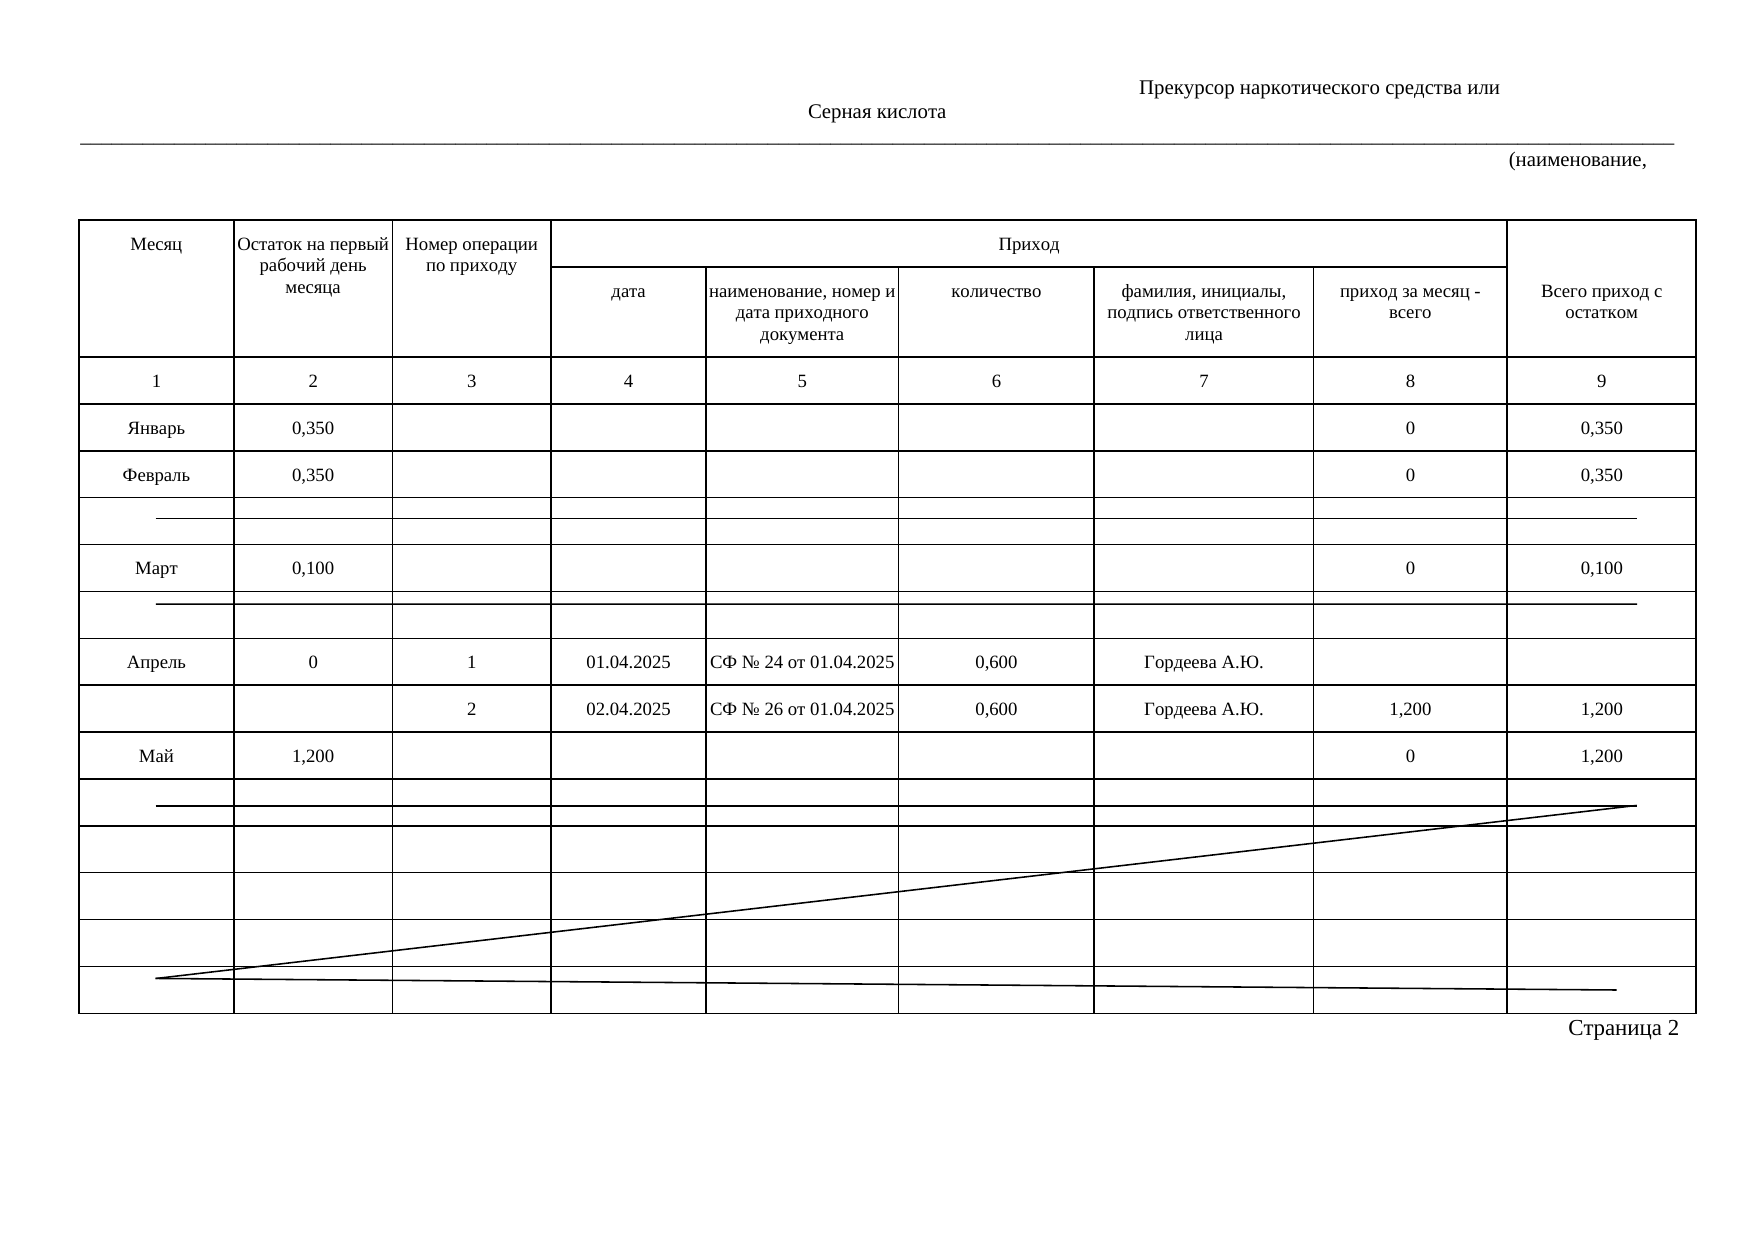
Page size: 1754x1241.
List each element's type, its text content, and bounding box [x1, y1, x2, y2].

table_cell наименование, номер и дата приходного документа [707, 268, 898, 356]
table_cell [80, 827, 233, 872]
table_cell [80, 873, 233, 919]
table_cell [552, 452, 705, 497]
table_cell [393, 967, 550, 980]
table_cell [393, 982, 550, 1012]
table_cell СФ № 26 от 01.04.2025 [707, 686, 898, 731]
table_cell [707, 920, 898, 966]
table_cell 2 [235, 358, 392, 403]
table_cell [707, 967, 898, 983]
table_cell Гордеева А.Ю. [1095, 686, 1313, 731]
table_header Приход [552, 221, 1506, 266]
table_header [1508, 221, 1695, 266]
table_cell [899, 920, 1093, 966]
table_cell [1095, 405, 1313, 450]
table_cell [707, 605, 898, 637]
table_cell [707, 592, 898, 603]
text Серная кислота [75, 99, 1679, 123]
table_cell [235, 592, 392, 603]
table_cell [393, 519, 550, 544]
table_cell 1 [80, 358, 233, 403]
table_cell Январь [80, 405, 233, 450]
table_cell [552, 733, 705, 778]
table_cell [707, 873, 898, 913]
table_cell [552, 519, 705, 544]
table_cell [1314, 519, 1506, 544]
table_cell [1314, 639, 1506, 684]
table_cell [1095, 592, 1313, 603]
text Прекурсор наркотического средства или [886, 75, 1679, 99]
table_cell дата [552, 268, 705, 356]
table_cell [1314, 920, 1506, 966]
table_cell [393, 780, 550, 805]
table_cell [393, 405, 550, 450]
table_cell [393, 873, 550, 919]
table_cell [1508, 780, 1695, 825]
text (наименование, [75, 147, 1679, 171]
table_cell [235, 605, 392, 637]
table_cell [393, 545, 550, 591]
table_header Номер операции по приходу [393, 221, 550, 356]
table_cell [899, 733, 1093, 778]
table_cell [1095, 827, 1313, 867]
table_cell [393, 920, 550, 949]
table_cell [235, 780, 392, 805]
table_cell [552, 873, 705, 919]
table_cell [1314, 873, 1506, 919]
table_cell [899, 452, 1093, 497]
table_cell [552, 592, 705, 603]
table_cell [552, 983, 705, 1012]
table_cell 0,350 [1508, 452, 1695, 497]
table_cell 1,200 [1508, 686, 1695, 731]
table_cell Всего приход с остатком [1508, 266, 1695, 356]
table_cell [235, 920, 392, 966]
table_cell 4 [552, 358, 705, 403]
table_cell [899, 498, 1093, 518]
table_cell 1 [393, 639, 550, 684]
table_cell [707, 545, 898, 591]
table_cell [80, 686, 233, 731]
table_cell [707, 780, 898, 805]
table_cell Апрель [80, 639, 233, 684]
table_cell [707, 405, 898, 450]
table_cell [899, 405, 1093, 450]
table_cell [899, 780, 1093, 805]
table_cell Май [80, 733, 233, 778]
table_cell [899, 827, 1093, 872]
table_cell Март [80, 545, 233, 591]
table_cell [1508, 967, 1695, 1012]
table_cell [899, 592, 1093, 603]
table_cell [707, 733, 898, 778]
table_cell [899, 545, 1093, 591]
table_cell [235, 980, 392, 1012]
table_cell 0 [235, 639, 392, 684]
table_cell [552, 967, 705, 981]
table_cell 5 [707, 358, 898, 403]
table_cell СФ № 24 от 01.04.2025 [707, 639, 898, 684]
table_cell [1095, 498, 1313, 518]
table_cell 0,350 [1508, 405, 1695, 450]
table_cell 0 [1314, 733, 1506, 778]
table_cell 9 [1508, 358, 1695, 403]
table_cell 1,200 [235, 733, 392, 778]
table_cell количество [899, 268, 1093, 356]
table_cell [1095, 987, 1313, 1012]
table_cell 1,200 [1314, 686, 1506, 731]
table_cell [393, 592, 550, 603]
table_cell 1,200 [1508, 733, 1695, 778]
table_cell [1508, 498, 1695, 544]
table_cell [1095, 920, 1313, 966]
table_cell [1508, 920, 1695, 966]
table_cell 0,100 [235, 545, 392, 591]
table_cell [707, 984, 898, 1012]
table_cell [1095, 873, 1313, 919]
table_cell [552, 545, 705, 591]
table_cell приход за месяц - всего [1314, 268, 1506, 356]
table_cell [1314, 592, 1506, 603]
table_cell [1314, 967, 1506, 988]
table_cell 2 [393, 686, 550, 731]
table_cell [1095, 967, 1313, 986]
table_header Месяц [80, 221, 233, 356]
table_cell 0,350 [235, 405, 392, 450]
table_cell [707, 452, 898, 497]
table_cell [80, 780, 233, 825]
table_cell [552, 920, 705, 966]
table_cell [1095, 452, 1313, 497]
table_cell [235, 807, 392, 825]
table_cell [552, 780, 705, 805]
table_cell [707, 807, 898, 825]
table_cell 0,350 [235, 452, 392, 497]
table_cell [1314, 780, 1506, 805]
table_cell [1095, 545, 1313, 591]
table_cell [80, 592, 233, 637]
table_cell 0,600 [899, 639, 1093, 684]
table_cell [393, 605, 550, 637]
table_cell [899, 807, 1093, 825]
table_cell [899, 605, 1093, 637]
table_cell [552, 405, 705, 450]
table_cell [235, 519, 392, 544]
table_cell [1095, 845, 1313, 872]
table_cell [1508, 873, 1695, 919]
table_cell [235, 686, 392, 731]
table_cell [707, 519, 898, 544]
text Страница 2 [75, 1014, 1679, 1040]
table_cell [1095, 807, 1313, 825]
table_cell [235, 967, 392, 979]
table_cell 8 [1314, 358, 1506, 403]
table_cell [1095, 733, 1313, 778]
table_cell [393, 934, 550, 966]
table_cell 0,100 [1508, 545, 1695, 591]
table_cell 0 [1314, 405, 1506, 450]
table_cell 02.04.2025 [552, 686, 705, 731]
table_cell [393, 827, 550, 872]
table_cell фамилия, инициалы, подпись ответственного лица [1095, 268, 1313, 356]
table_cell 6 [899, 358, 1093, 403]
table_cell [899, 986, 1093, 1012]
table_cell [1314, 989, 1506, 1012]
table_cell [1095, 780, 1313, 805]
table_cell [1508, 639, 1695, 684]
table_cell [707, 827, 898, 872]
table_cell 01.04.2025 [552, 639, 705, 684]
table_cell [393, 498, 550, 518]
table_cell 0 [1314, 545, 1506, 591]
table_cell [552, 605, 705, 637]
table_cell [707, 498, 898, 518]
table_cell [235, 498, 392, 518]
table_cell 0 [1314, 452, 1506, 497]
table_cell [899, 519, 1093, 544]
table_cell [80, 498, 233, 544]
table_cell [1508, 827, 1695, 872]
table_cell [80, 920, 233, 966]
table_cell [707, 893, 898, 919]
text _________________________________________________________________________________________________________________________________________________________ [75, 123, 1679, 147]
table_cell Февраль [80, 452, 233, 497]
table_cell [393, 452, 550, 497]
table_cell [1095, 519, 1313, 544]
table_cell 3 [393, 358, 550, 403]
table_cell 0,600 [899, 686, 1093, 731]
table_cell [1314, 827, 1506, 872]
table_cell [1314, 605, 1506, 637]
table_cell [1508, 592, 1695, 637]
table_cell [235, 873, 392, 919]
table_header Остаток на первый рабочий день месяца [235, 221, 392, 356]
table_cell 7 [1095, 358, 1313, 403]
table_cell [899, 873, 1093, 919]
table_cell [80, 967, 233, 1012]
table_cell [235, 827, 392, 872]
table_cell [1314, 498, 1506, 518]
table_cell [552, 498, 705, 518]
table_cell [899, 967, 1093, 985]
table_cell [393, 807, 550, 825]
table_cell [1095, 605, 1313, 637]
table_cell Гордеева А.Ю. [1095, 639, 1313, 684]
table_cell [1314, 807, 1506, 825]
table_cell [552, 827, 705, 872]
table_cell [393, 733, 550, 778]
table_cell [552, 807, 705, 825]
